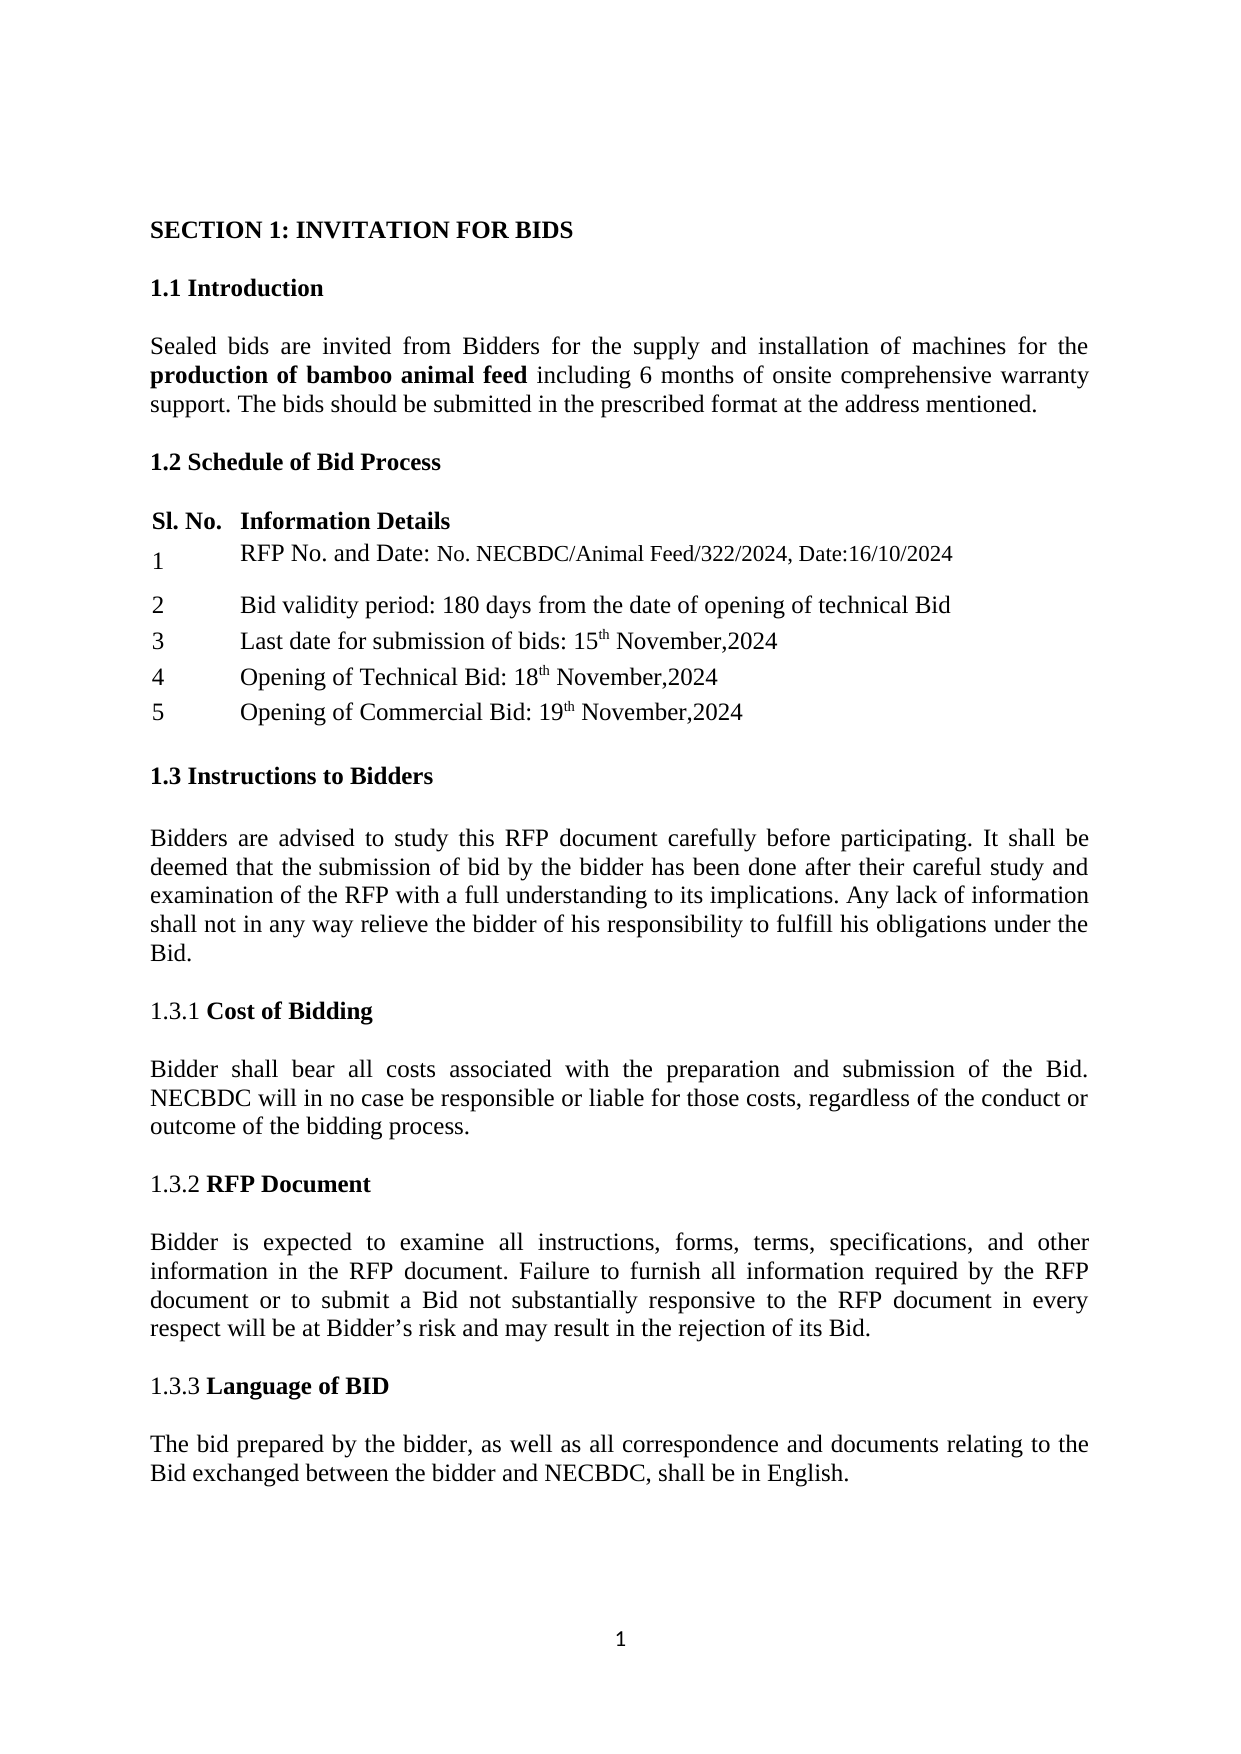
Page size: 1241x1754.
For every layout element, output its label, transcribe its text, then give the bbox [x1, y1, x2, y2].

text SECTION 1: INVITATION FOR BIDS [150, 215, 1090, 244]
subtitle 1.1 Introduction [150, 273, 1090, 302]
table_header Information Details [239, 505, 1062, 536]
text 1.3.3 Language of BID [150, 1371, 1090, 1400]
subtitle 1.2 Schedule of Bid Process [150, 447, 1090, 475]
text Bidders are advised to study this RFP document carefully before participating. It shall be deemed that the submission of bid by the bidder has been done after their careful study and examination of the RFP with a full understanding to its implications. Any lack of information shall not in any way relieve the bidder of his responsibility to fulfill his obligations under the Bid. [150, 823, 1090, 967]
table_cell RFP No. and Date: No. NECBDC/Animal Feed/322/2024, Date:16/10/2024 [239, 536, 1062, 589]
table_cell Bid validity period: 180 days from the date of opening of technical Bid [239, 589, 1062, 624]
table_cell 1 [150, 536, 238, 589]
text The bid prepared by the bidder, as well as all correspondence and documents relating to the Bid exchanged between the bidder and NECBDC, shall be in English. [150, 1429, 1090, 1487]
text 1.3.2 RFP Document [150, 1169, 1090, 1198]
table_cell Opening of Commercial Bid: 19th November,2024 [239, 696, 1062, 732]
text Bidder shall bear all costs associated with the preparation and submission of the Bid. NECBDC will in no case be responsible or liable for those costs, regardless of the conduct or outcome of the bidding process. [150, 1054, 1090, 1140]
table_header Sl. No. [150, 505, 238, 536]
text 1.3.1 Cost of Bidding [150, 996, 1090, 1025]
table_cell Last date for submission of bids: 15th November,2024 [239, 625, 1062, 660]
table_cell 3 [150, 625, 238, 660]
text Bidder is expected to examine all instructions, forms, terms, specifications, and other information in the RFP document. Failure to furnish all information required by the RFP document or to submit a Bid not substantially responsive to the RFP document in every respect will be at Bidder’s risk and may result in the rejection of its Bid. [150, 1227, 1090, 1342]
table_cell 2 [150, 589, 238, 624]
table_cell 4 [150, 660, 238, 696]
subtitle 1.3 Instructions to Bidders [150, 761, 1090, 789]
text Sealed bids are invited from Bidders for the supply and installation of machines for the production of bamboo animal feed including 6 months of onsite comprehensive warranty support. The bids should be submitted in the prescribed format at the address mentioned. [150, 331, 1090, 417]
table_cell 5 [150, 696, 238, 732]
table_cell Opening of Technical Bid: 18th November,2024 [239, 660, 1062, 696]
